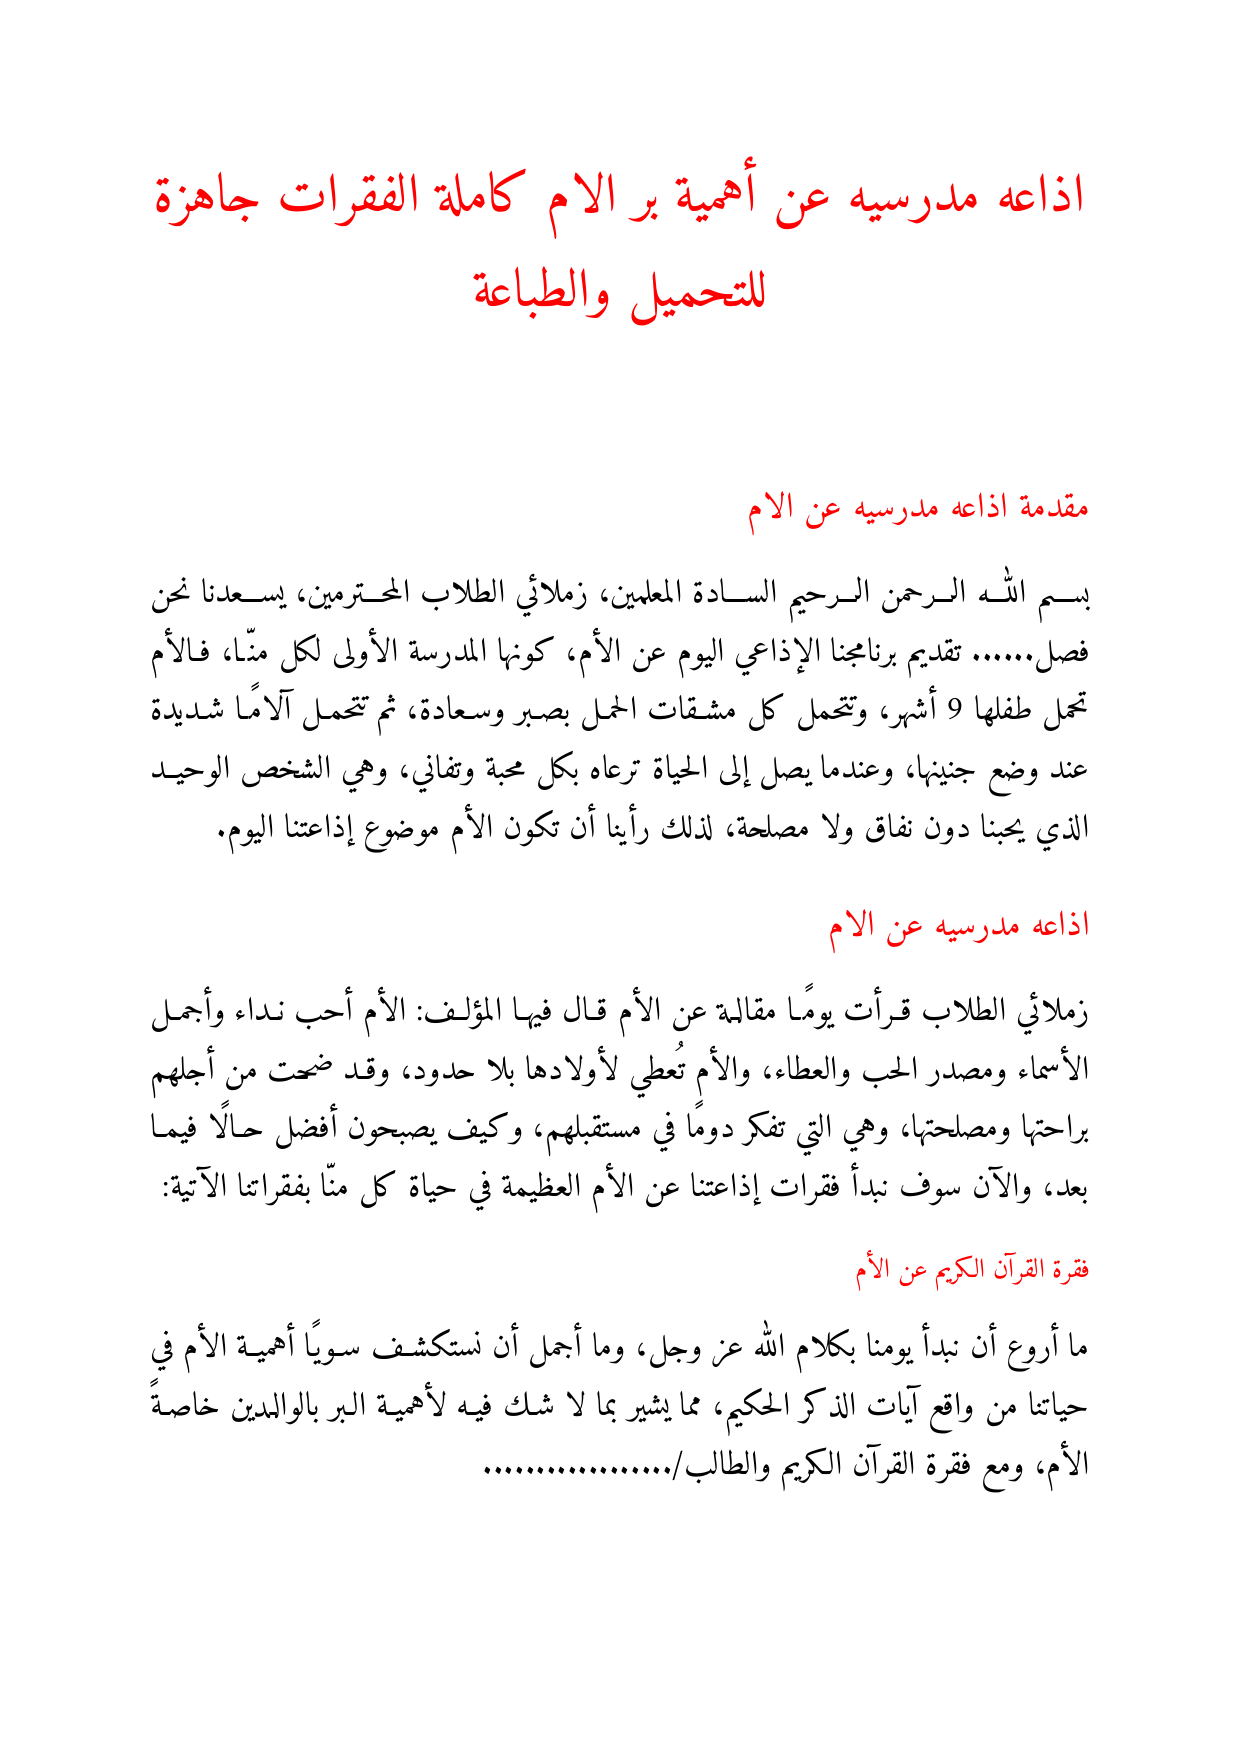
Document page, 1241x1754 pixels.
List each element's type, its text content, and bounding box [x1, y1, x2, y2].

text ما أروع أن نبدأ يومنا بكلام الله عز وجل، وما أجمل أن نستكشف سويًا أهمية الأم في حياتنا من واقع آيات الذكر الحكيم، مما يشير بما لا شك فيه لأهمية البر بالوالدين خاصةً الأم، ومع فقرة القرآن الكريم والطالب/.................. [150, 1319, 1090, 1495]
title اذاعه مدرسيه عن أهمية بر الام كاملة الفقرات جاهزة للتحميل والطباعة [150, 150, 1090, 340]
text بسم الله الرحمن الرحيم السادة المعلمين، زملائي الطلاب المحترمين، يسعدنا نحن فصل...... تقديم برنامجنا الإذاعي اليوم عن الأم، كونها المدرسة الأولى لكل منّا، فالأم تحمل طفلها 9 أشهر، وتتحمل كل مشقات الحمل بصبر وسعادة، ثم تتحمل آلامًا شديدة عند وضع جنينها، وعندما يصل إلى الحياة ترعاه بكل محبة وتفاني، وهي الشخص الوحيد الذي يحبنا دون نفاق ولا مصلحة، لذلك رأينا أن تكون الأم موضوع إذاعتنا اليوم. [150, 565, 1090, 858]
subtitle فقرة القرآن الكريم عن الأم [150, 1247, 1090, 1294]
subtitle اذاعه مدرسيه عن الام [150, 896, 1090, 958]
subtitle مقدمة اذاعه مدرسيه عن الام [150, 478, 1090, 540]
text زملائي الطلاب قرأت يومًا مقالة عن الأم قال فيها المؤلف: الأم أحب نداء وأجمل الأسماء ومصدر الحب والعطاء، والأم تُعطي لأولادها بلا حدود، وقد ضحت من أجلهم براحتها ومصلحتها، وهي التي تفكر دومًا في مستقبلهم، وكيف يصبحون أفضل حالًا فيما بعد، والآن سوف نبدأ فقرات إذاعتنا عن الأم العظيمة في حياة كل منّا بفقراتنا الآتية: [150, 983, 1090, 1218]
